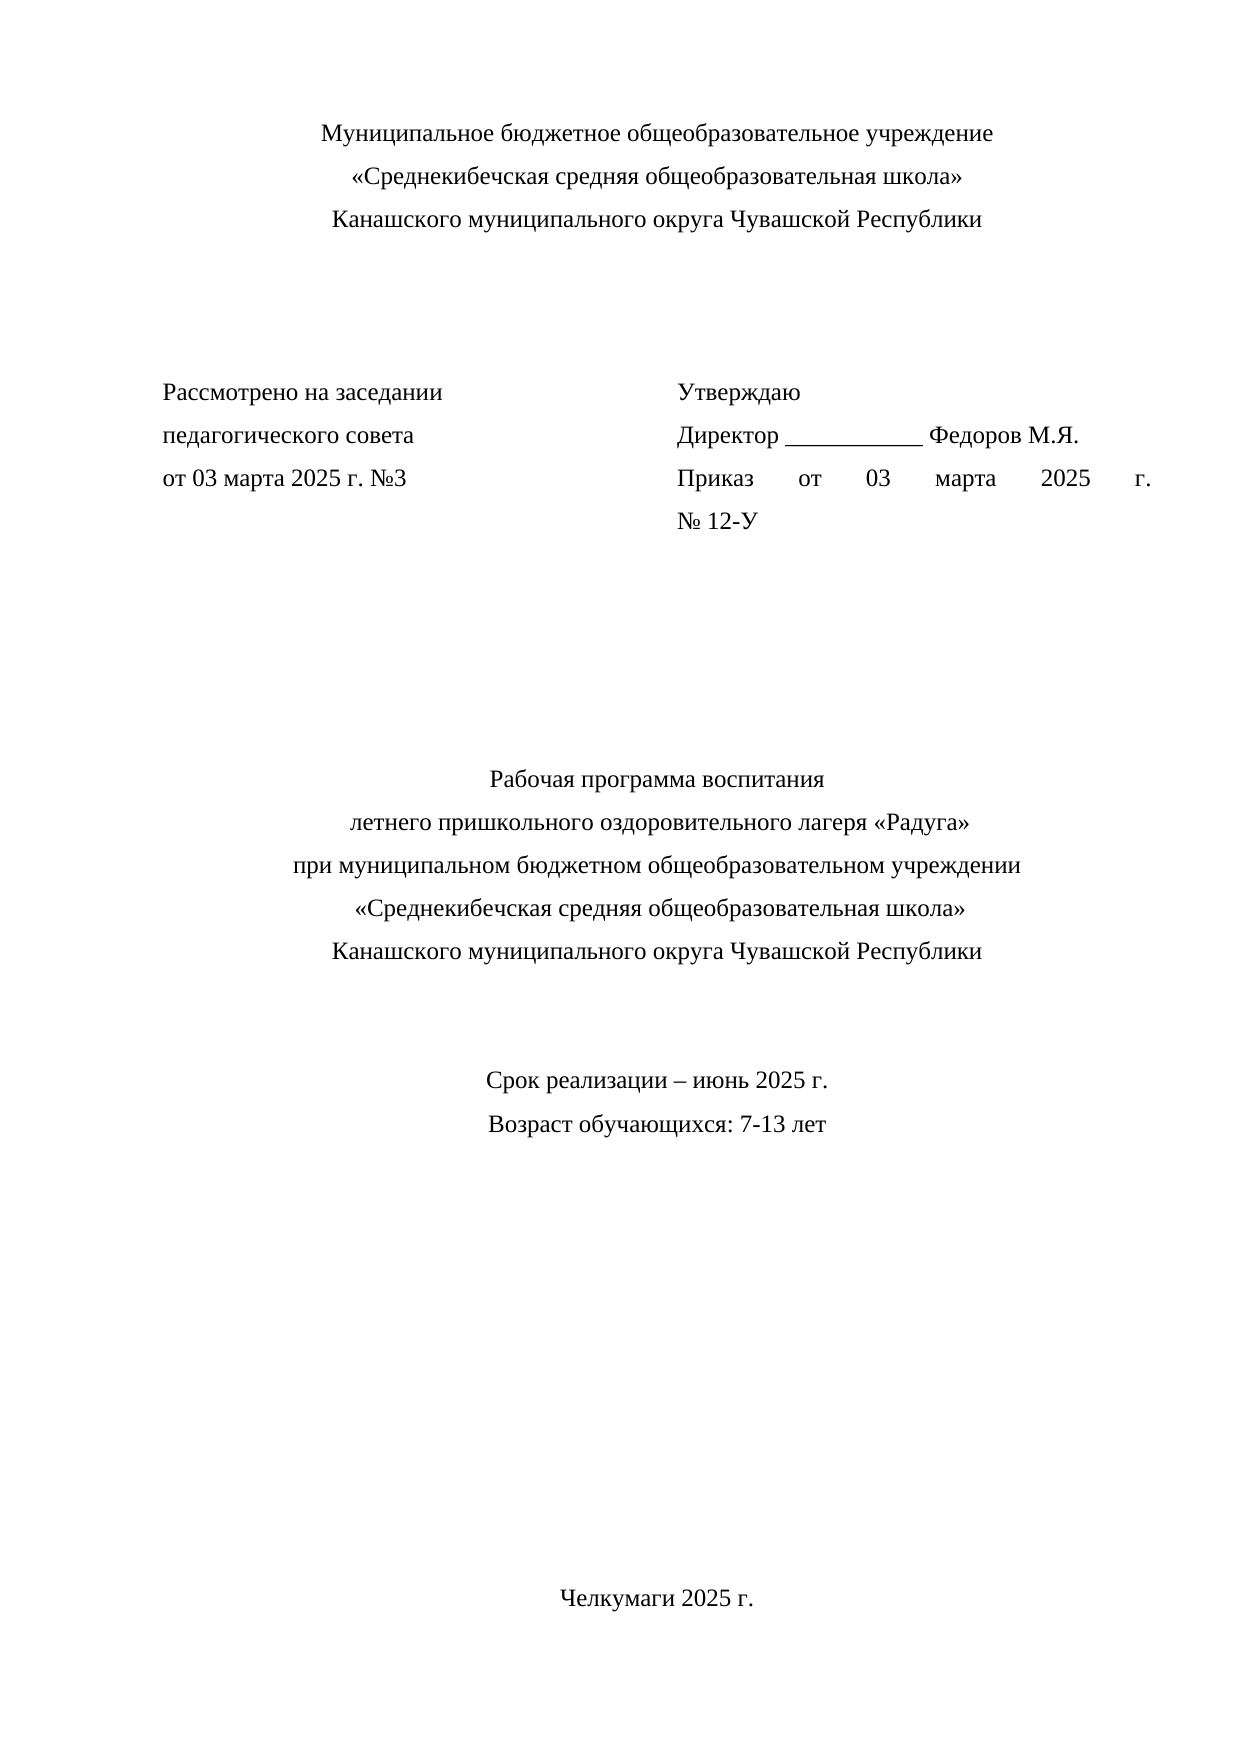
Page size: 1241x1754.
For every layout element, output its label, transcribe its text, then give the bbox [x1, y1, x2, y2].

text «Среднекибечская средняя общеобразовательная школа» [148, 161, 1152, 190]
text Срок реализации – июнь 2025 г. [148, 1066, 1152, 1094]
text Челкумаги 2025 г. [148, 1583, 1152, 1612]
table_header Рассмотрено на заседании педагогического совета от 03 марта 2025 г. №3 [89, 377, 666, 548]
text Возраст обучающихся: 7-13 лет [148, 1109, 1152, 1137]
text летнего пришкольного оздоровительного лагеря «Радуга» [148, 807, 1152, 836]
text Канашского муниципального округа Чувашской Республики [148, 204, 1152, 233]
text при муниципальном бюджетном общеобразовательном учреждении [148, 850, 1152, 879]
text «Среднекибечская средняя общеобразовательная школа» [148, 893, 1152, 922]
text Канашского муниципального округа Чувашской Республики [148, 936, 1152, 965]
table_header Утверждаю Директор ___________ Федоров М.Я. Приказ от 03 марта 2025 г. № 12-У [666, 377, 1163, 548]
text Муниципальное бюджетное общеобразовательное учреждение [148, 118, 1152, 147]
text Рабочая программа воспитания [148, 764, 1152, 792]
